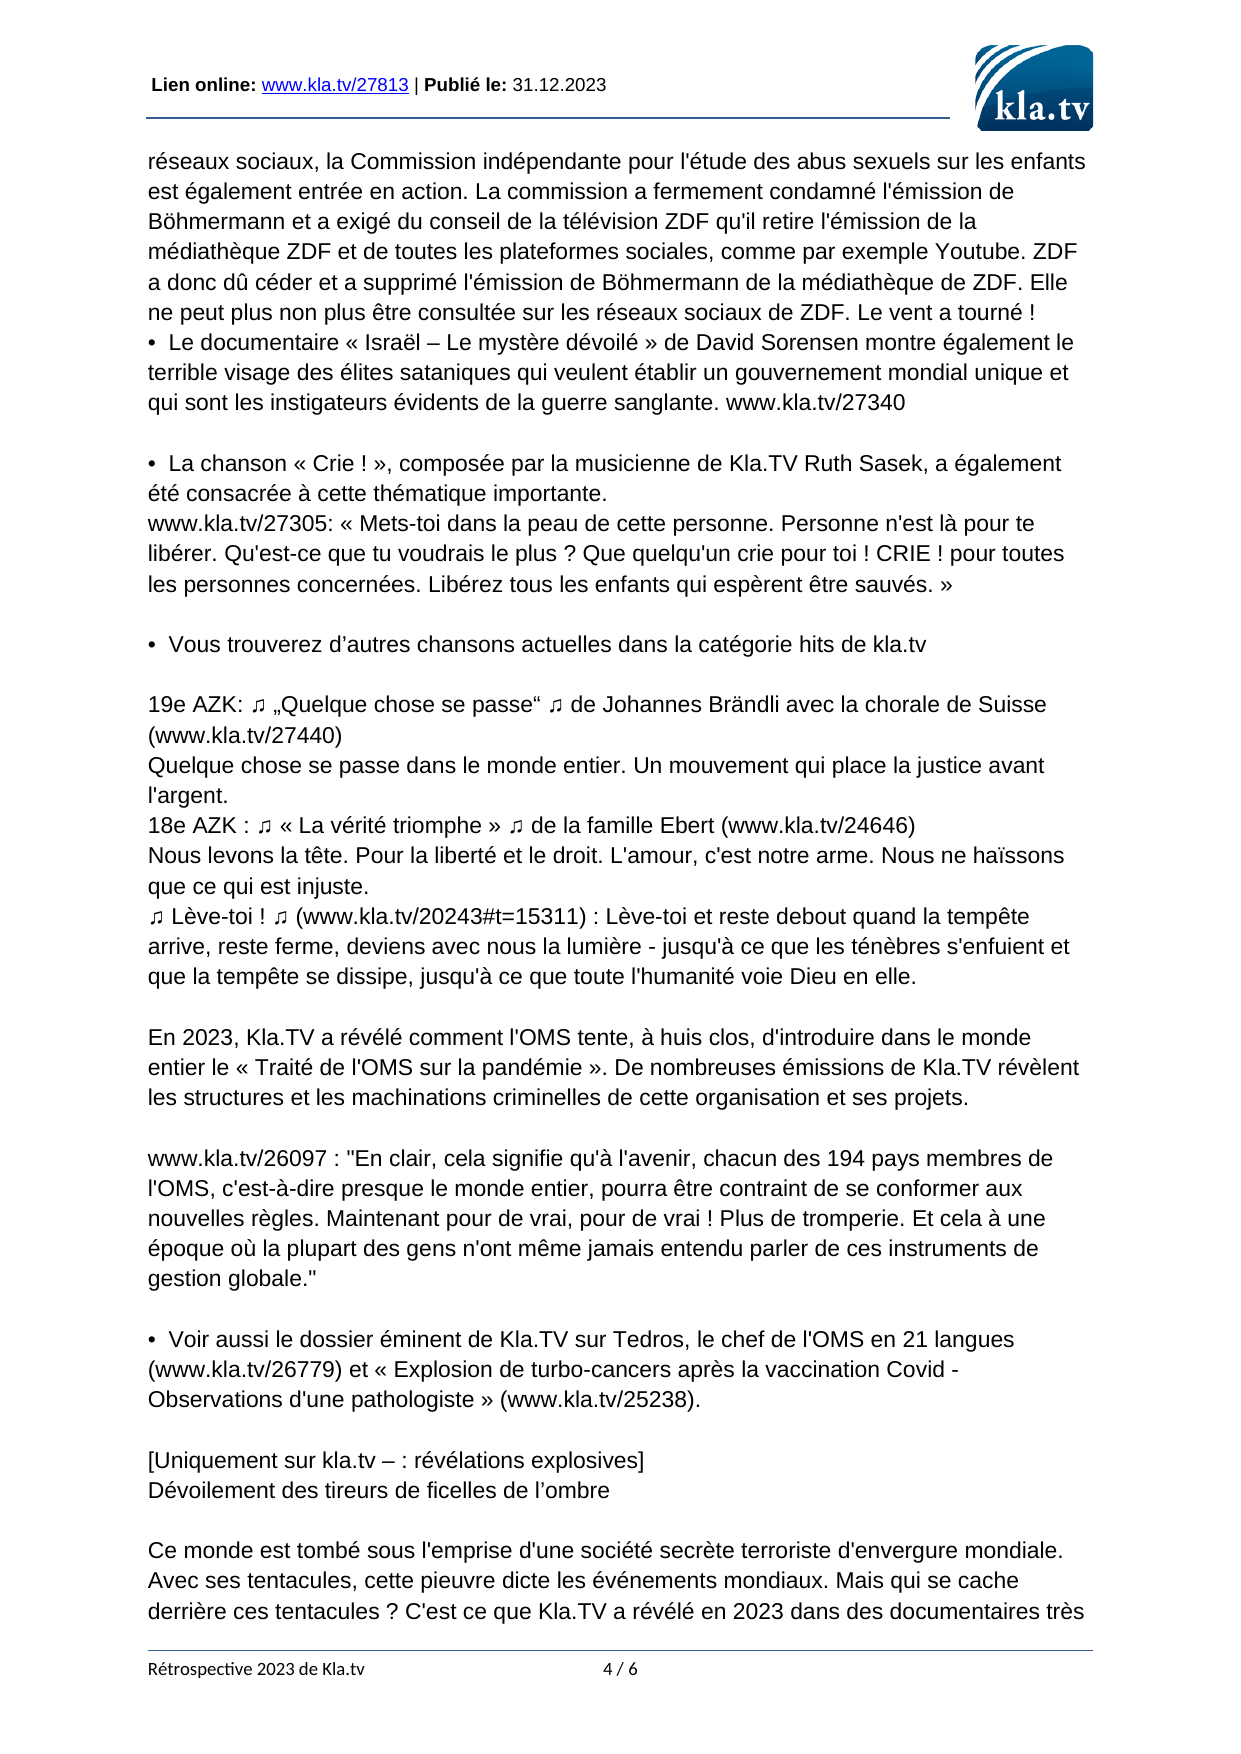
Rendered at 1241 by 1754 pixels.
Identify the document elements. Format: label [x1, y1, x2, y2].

text [148, 148, 1093, 1624]
